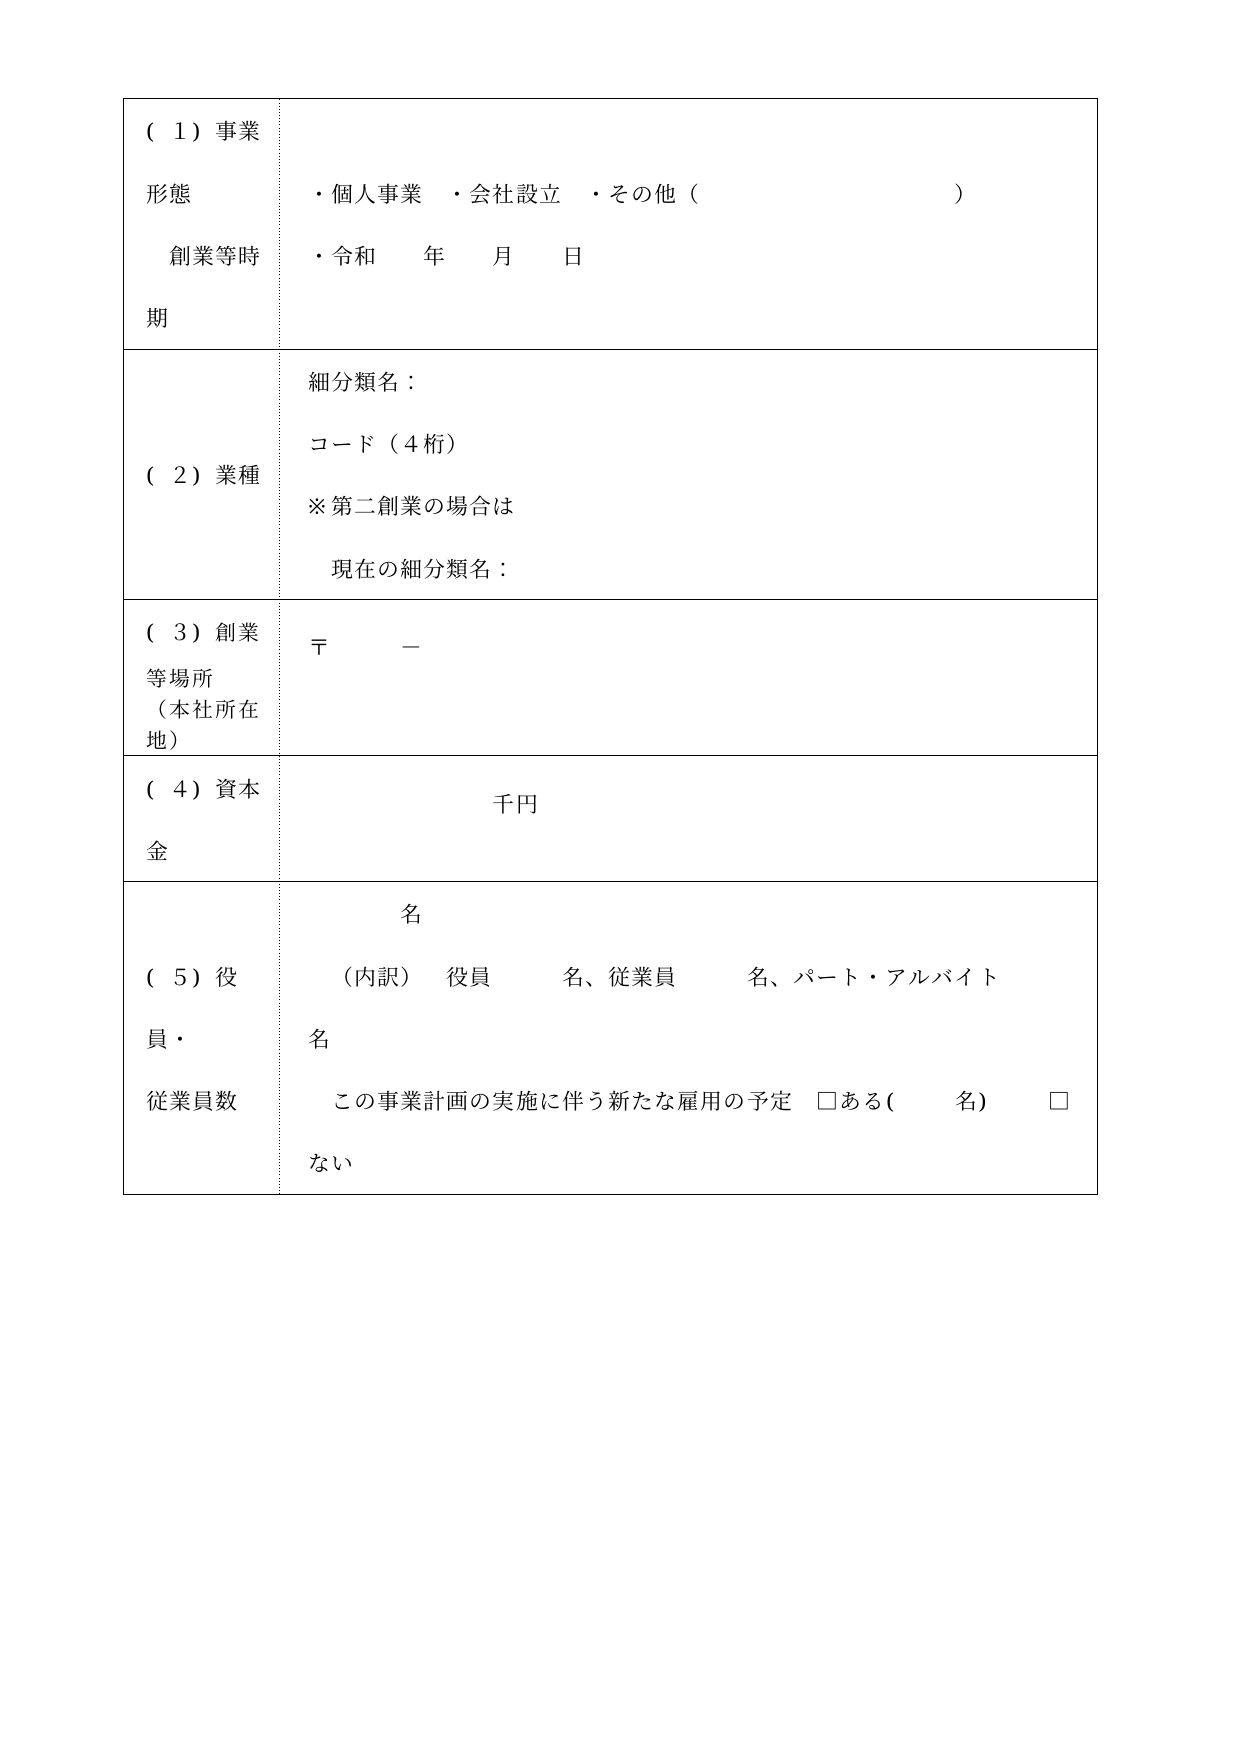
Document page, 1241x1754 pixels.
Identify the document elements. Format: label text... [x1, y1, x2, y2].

table_cell (３)創業等場所 （本社所在地） [124, 600, 279, 755]
table_cell 名 （内訳） 役員 名、従業員 名、パート・アルバイト 名 この事業計画の実施に伴う新たな雇用の予定 □ある( 名) □ない [279, 882, 1097, 1193]
table_cell (２)業種 [124, 350, 279, 599]
table_cell (１)事業形態 創業等時期 [124, 99, 279, 348]
table_cell (４)資本金 [124, 756, 279, 881]
table_cell 細分類名： コード（４桁） ※第二創業の場合は 現在の細分類名： [279, 350, 1097, 599]
table_cell ・個人事業 ・会社設立 ・その他（ ） ・令和 年 月 日 [279, 99, 1097, 348]
table_cell (５)役員・ 従業員数 [124, 882, 279, 1193]
table_cell 〒 － [279, 600, 1097, 755]
table_cell 千円 [279, 756, 1097, 881]
